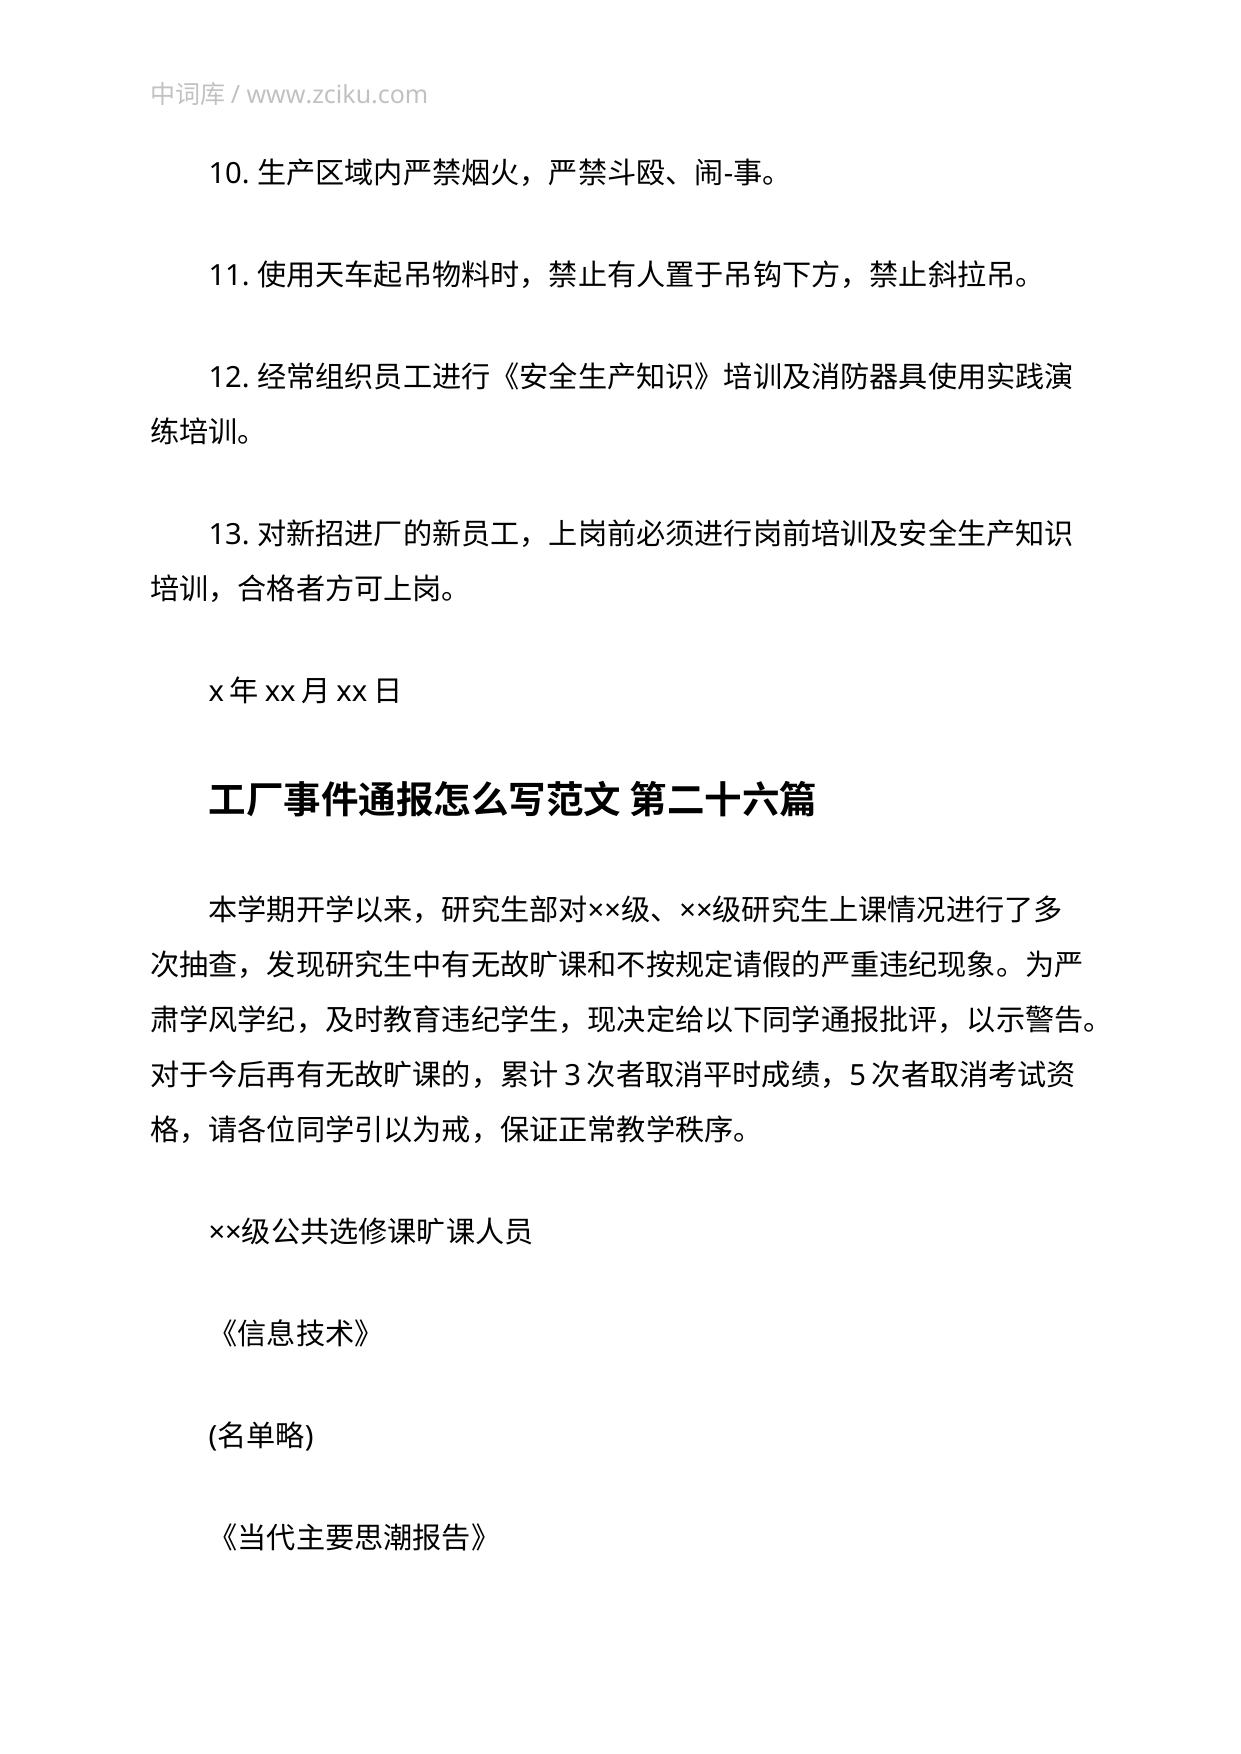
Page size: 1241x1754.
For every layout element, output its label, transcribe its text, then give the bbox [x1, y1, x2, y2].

text 《当代主要思潮报告》 [150, 1514, 1090, 1556]
text 13. 对新招进厂的新员工，上岗前必须进行岗前培训及安全生产知识培训，合格者方可上岗。 [150, 511, 1090, 608]
text 12. 经常组织员工进行《安全生产知识》培训及消防器具使用实践演练培训。 [150, 354, 1090, 451]
text 10. 生产区域内严禁烟火，严禁斗殴、闹-事。 [150, 150, 1090, 192]
text 11. 使用天车起吊物料时，禁止有人置于吊钩下方，禁止斜拉吊。 [150, 252, 1090, 294]
text 本学期开学以来，研究生部对××级、××级研究生上课情况进行了多次抽查，发现研究生中有无故旷课和不按规定请假的严重违纪现象。为严肃学风学纪，及时教育违纪学生，现决定给以下同学通报批评，以示警告。对于今后再有无故旷课的，累计3次者取消平时成绩，5次者取消考试资格，请各位同学引以为戒，保证正常教学秩序。 [150, 887, 1090, 1149]
text (名单略) [150, 1412, 1090, 1454]
text ××级公共选修课旷课人员 [150, 1208, 1090, 1251]
text 工厂事件通报怎么写范文 第二十六篇 [150, 769, 1090, 824]
text x年xx月xx日 [150, 667, 1090, 710]
text 《信息技术》 [150, 1310, 1090, 1353]
